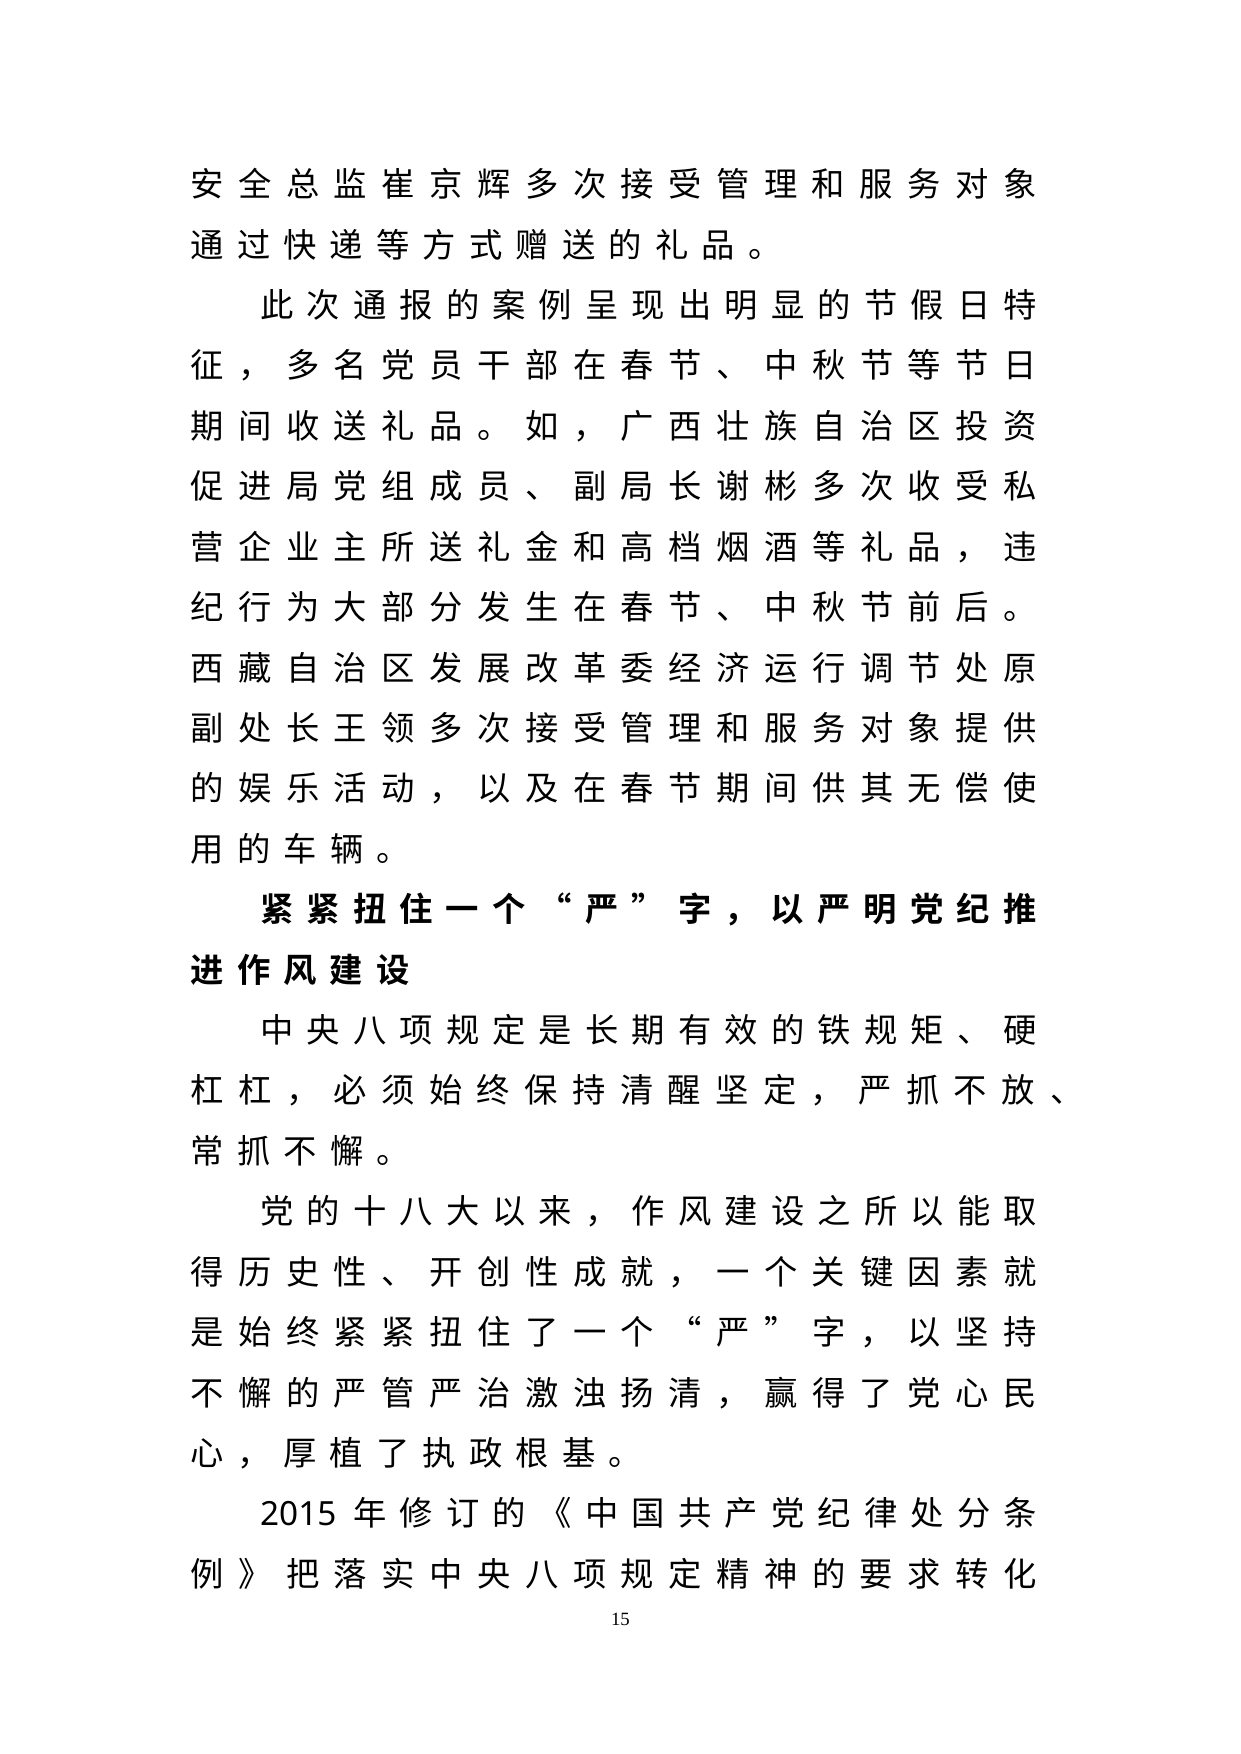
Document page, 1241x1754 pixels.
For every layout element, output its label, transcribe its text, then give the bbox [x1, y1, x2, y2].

text 紧紧扭住一个“严”字，以严明党纪推进作风建设 [190, 877, 1050, 998]
text 党的十八大以来，作风建设之所以能取得历史性、开创性成就，一个关键因素就是始终紧紧扭住了一个“严”字，以坚持不懈的严管严治激浊扬清，赢得了党心民心，厚植了执政根基。 [190, 1179, 1050, 1481]
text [190, 152, 1050, 273]
text 中央八项规定是长期有效的铁规矩、硬杠杠，必须始终保持清醒坚定，严抓不放、常抓不懈。 [190, 998, 1050, 1179]
text 此次通报的案例呈现出明显的节假日特征，多名党员干部在春节、中秋节等节日期间收送礼品。如，广西壮族自治区投资促进局党组成员、副局长谢彬多次收受私营企业主所送礼金和高档烟酒等礼品，违纪行为大部分发生在春节、中秋节前后。西藏自治区发展改革委经济运行调节处原副处长王领多次接受管理和服务对象提供的娱乐活动，以及在春节期间供其无偿使用的车辆。 [190, 273, 1050, 877]
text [190, 1481, 1050, 1602]
